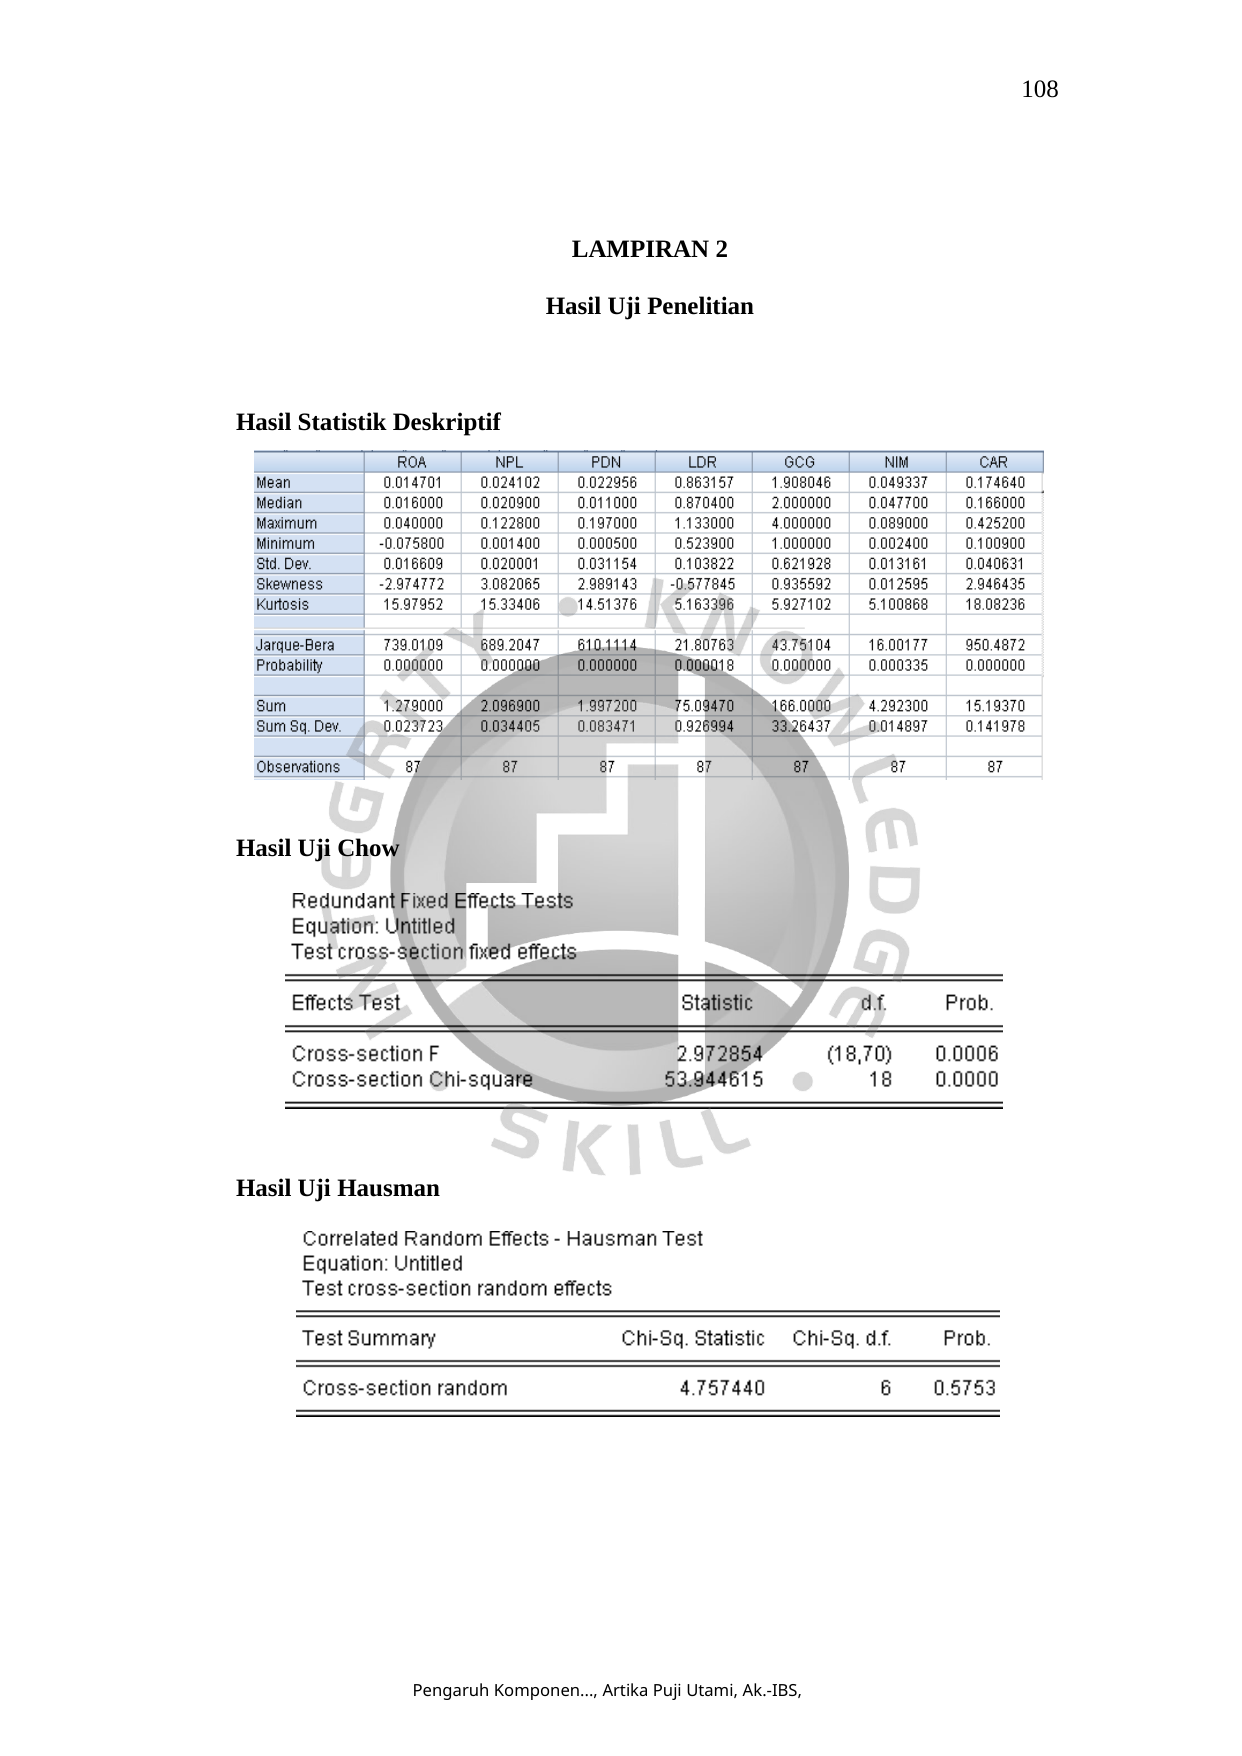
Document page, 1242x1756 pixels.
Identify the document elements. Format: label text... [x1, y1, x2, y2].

subtitle LAMPIRAN 2 [408, 234, 891, 263]
subtitle Hasil Statistik Deskriptif [236, 407, 1167, 435]
text Hasil Uji Penelitian [408, 291, 891, 320]
picture [248, 450, 1044, 1417]
